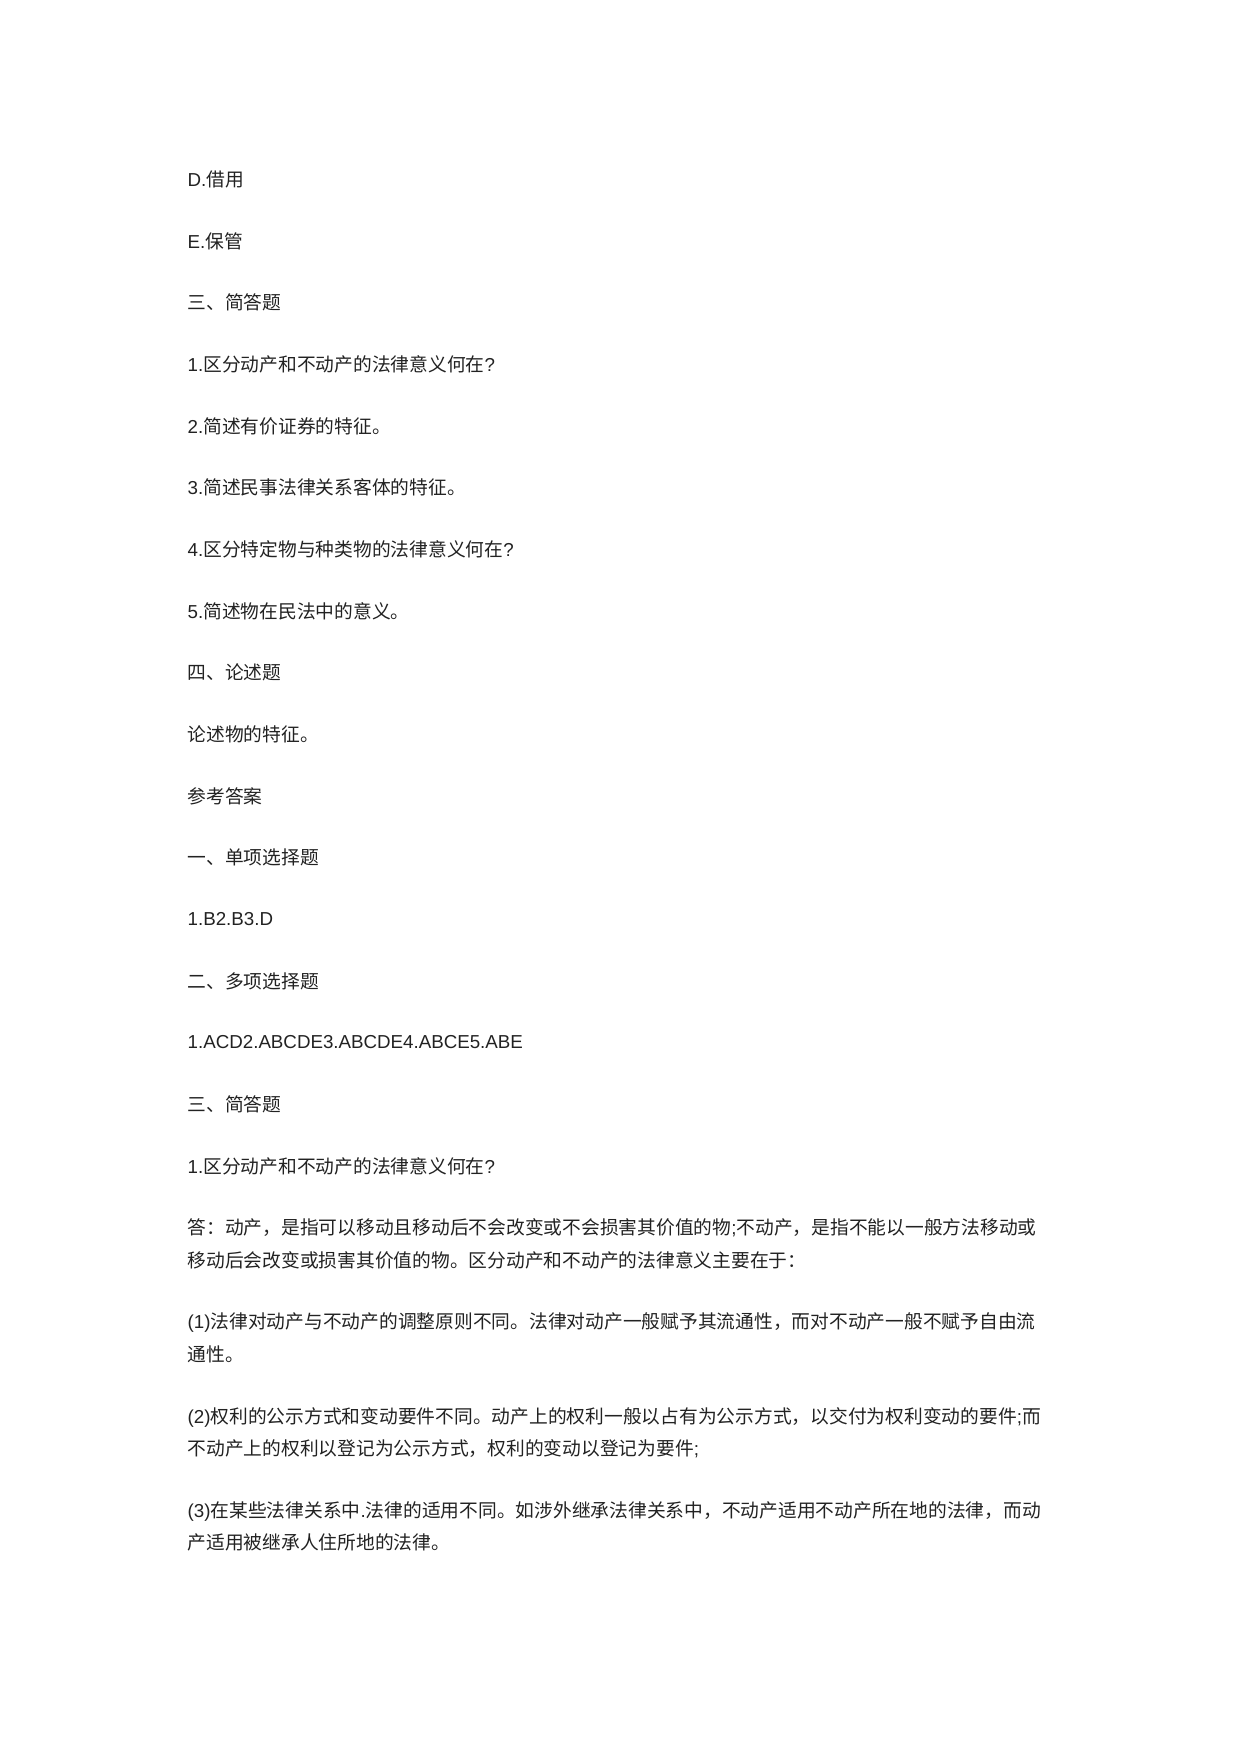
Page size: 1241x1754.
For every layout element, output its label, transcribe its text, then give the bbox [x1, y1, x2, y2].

text 1.B2.B3.D [187, 902, 1053, 934]
text 3.简述民事法律关系客体的特征。 [187, 470, 1053, 503]
text E.保管 [187, 224, 1053, 256]
text 二、多项选择题 [187, 964, 1053, 996]
text 论述物的特征。 [187, 717, 1053, 749]
text 参考答案 [187, 779, 1053, 811]
text 三、简答题 [187, 1087, 1053, 1119]
text 答：动产，是指可以移动且移动后不会改变或不会损害其价值的物;不动产，是指不能以一般方法移动或移动后会改变或损害其价值的物。区分动产和不动产的法律意义主要在于： [187, 1210, 1053, 1275]
text (3)在某些法律关系中.法律的适用不同。如涉外继承法律关系中，不动产适用不动产所在地的法律，而动产适用被继承人住所地的法律。 [187, 1493, 1053, 1558]
text 一、单项选择题 [187, 840, 1053, 873]
text 四、论述题 [187, 655, 1053, 688]
text 2.简述有价证券的特征。 [187, 409, 1053, 441]
text (1)法律对动产与不动产的调整原则不同。法律对动产一般赋予其流通性，而对不动产一般不赋予自由流通性。 [187, 1304, 1053, 1369]
text 5.简述物在民法中的意义。 [187, 594, 1053, 626]
text 1.ACD2.ABCDE3.ABCDE4.ABCE5.ABE [187, 1025, 1053, 1058]
text (2)权利的公示方式和变动要件不同。动产上的权利一般以占有为公示方式，以交付为权利变动的要件;而不动产上的权利以登记为公示方式，权利的变动以登记为要件; [187, 1399, 1053, 1464]
text 三、简答题 [187, 285, 1053, 318]
text 4.区分特定物与种类物的法律意义何在? [187, 532, 1053, 564]
text 1.区分动产和不动产的法律意义何在? [187, 347, 1053, 379]
text D.借用 [187, 162, 1053, 194]
text 1.区分动产和不动产的法律意义何在? [187, 1149, 1053, 1181]
